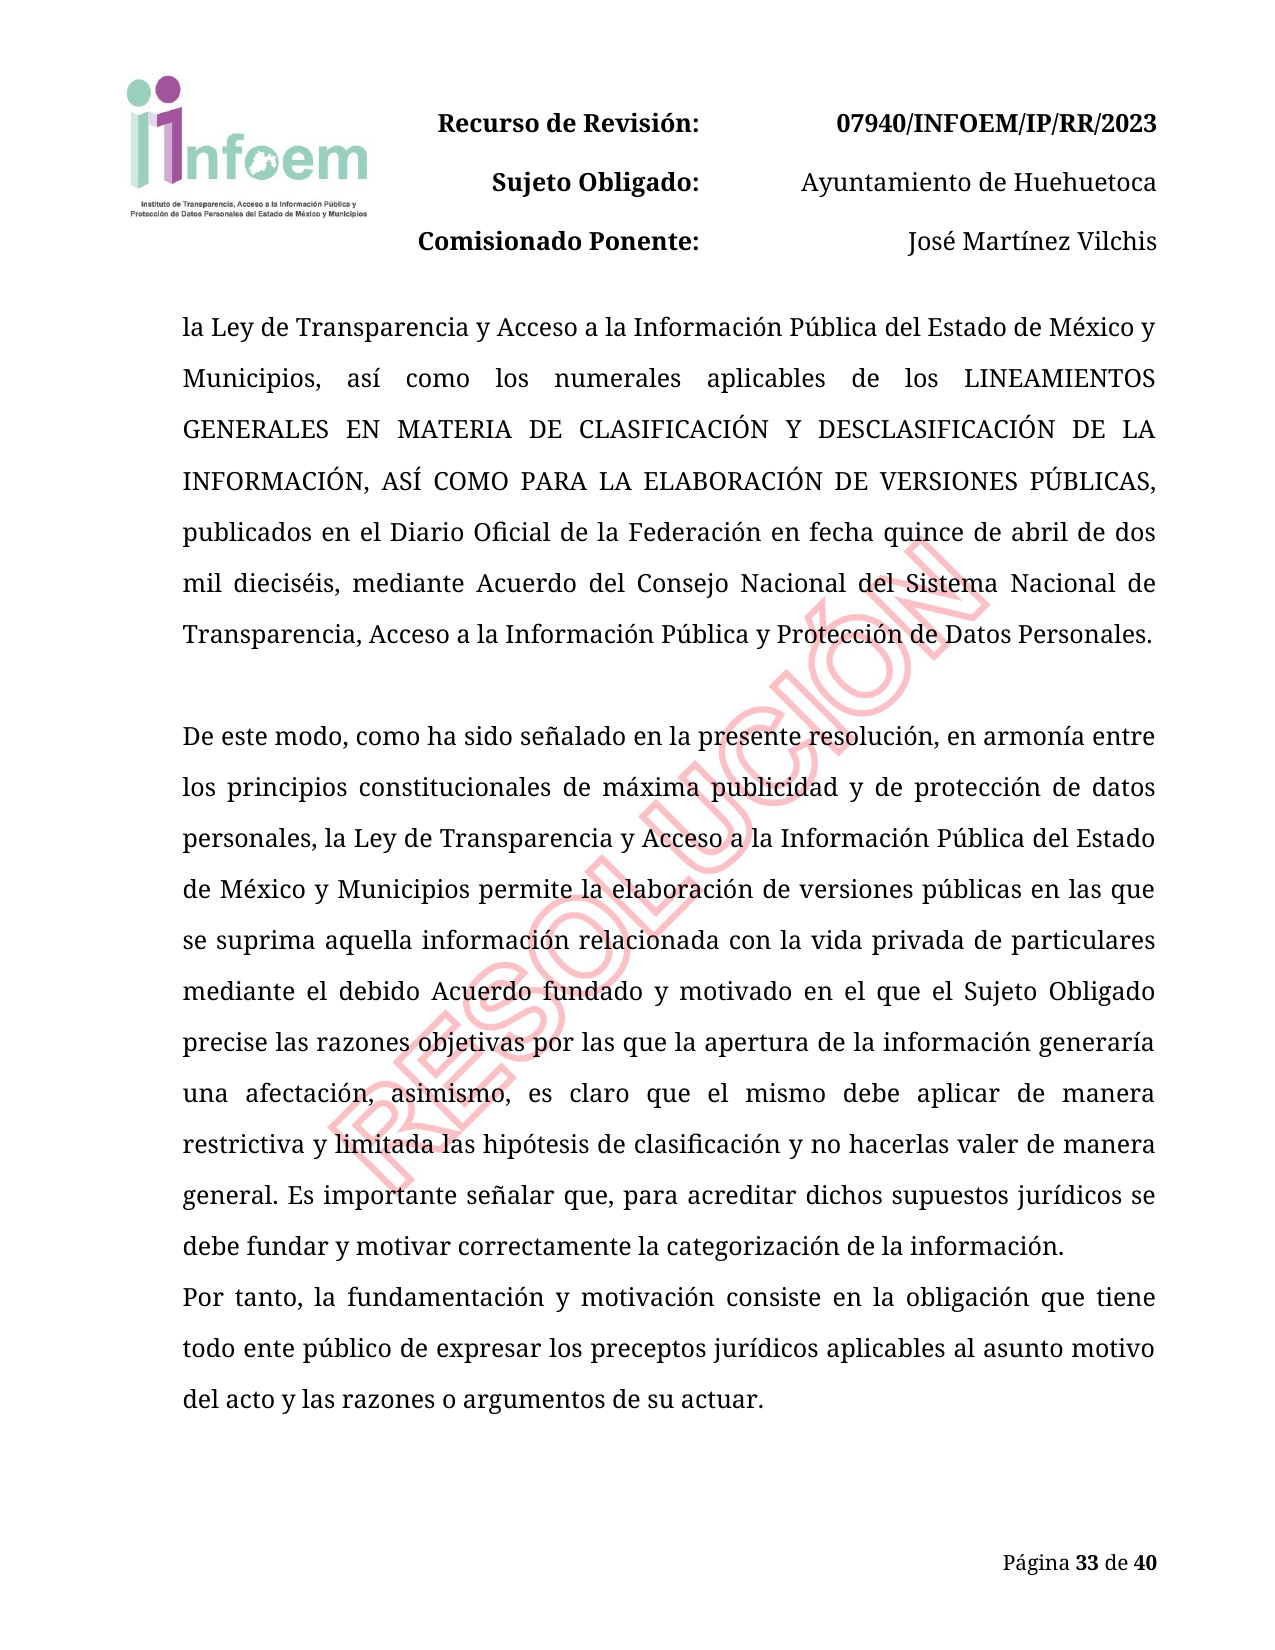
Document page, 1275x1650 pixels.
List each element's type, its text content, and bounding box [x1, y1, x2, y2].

text De este modo, como ha sido señalado en la presente resolución, en armonía entre los principios constitucionales de máxima publicidad y de protección de datos personales, la Ley de Transparencia y Acceso a la Información Pública del Estado de México y Municipios permite la elaboración de versiones públicas en las que se suprima aquella información relacionada con la vida privada de particulares mediante el debido Acuerdo fundado y motivado en el que el Sujeto Obligado precise las razones objetivas por las que la apertura de la información generaría una afectación, asimismo, es claro que el mismo debe aplicar de manera restrictiva y limitada las hipótesis de clasificación y no hacerlas valer de manera general. Es importante señalar que, para acreditar dichos supuestos jurídicos se debe fundar y motivar correctamente la categorización de la información. [182, 718, 1157, 1263]
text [182, 310, 1157, 650]
picture [7, 15, 1275, 1650]
text Por tanto, la fundamentación y motivación consiste en la obligación que tiene todo ente público de expresar los preceptos jurídicos aplicables al asunto motivo del acto y las razones o argumentos de su actuar. [182, 1280, 1157, 1416]
